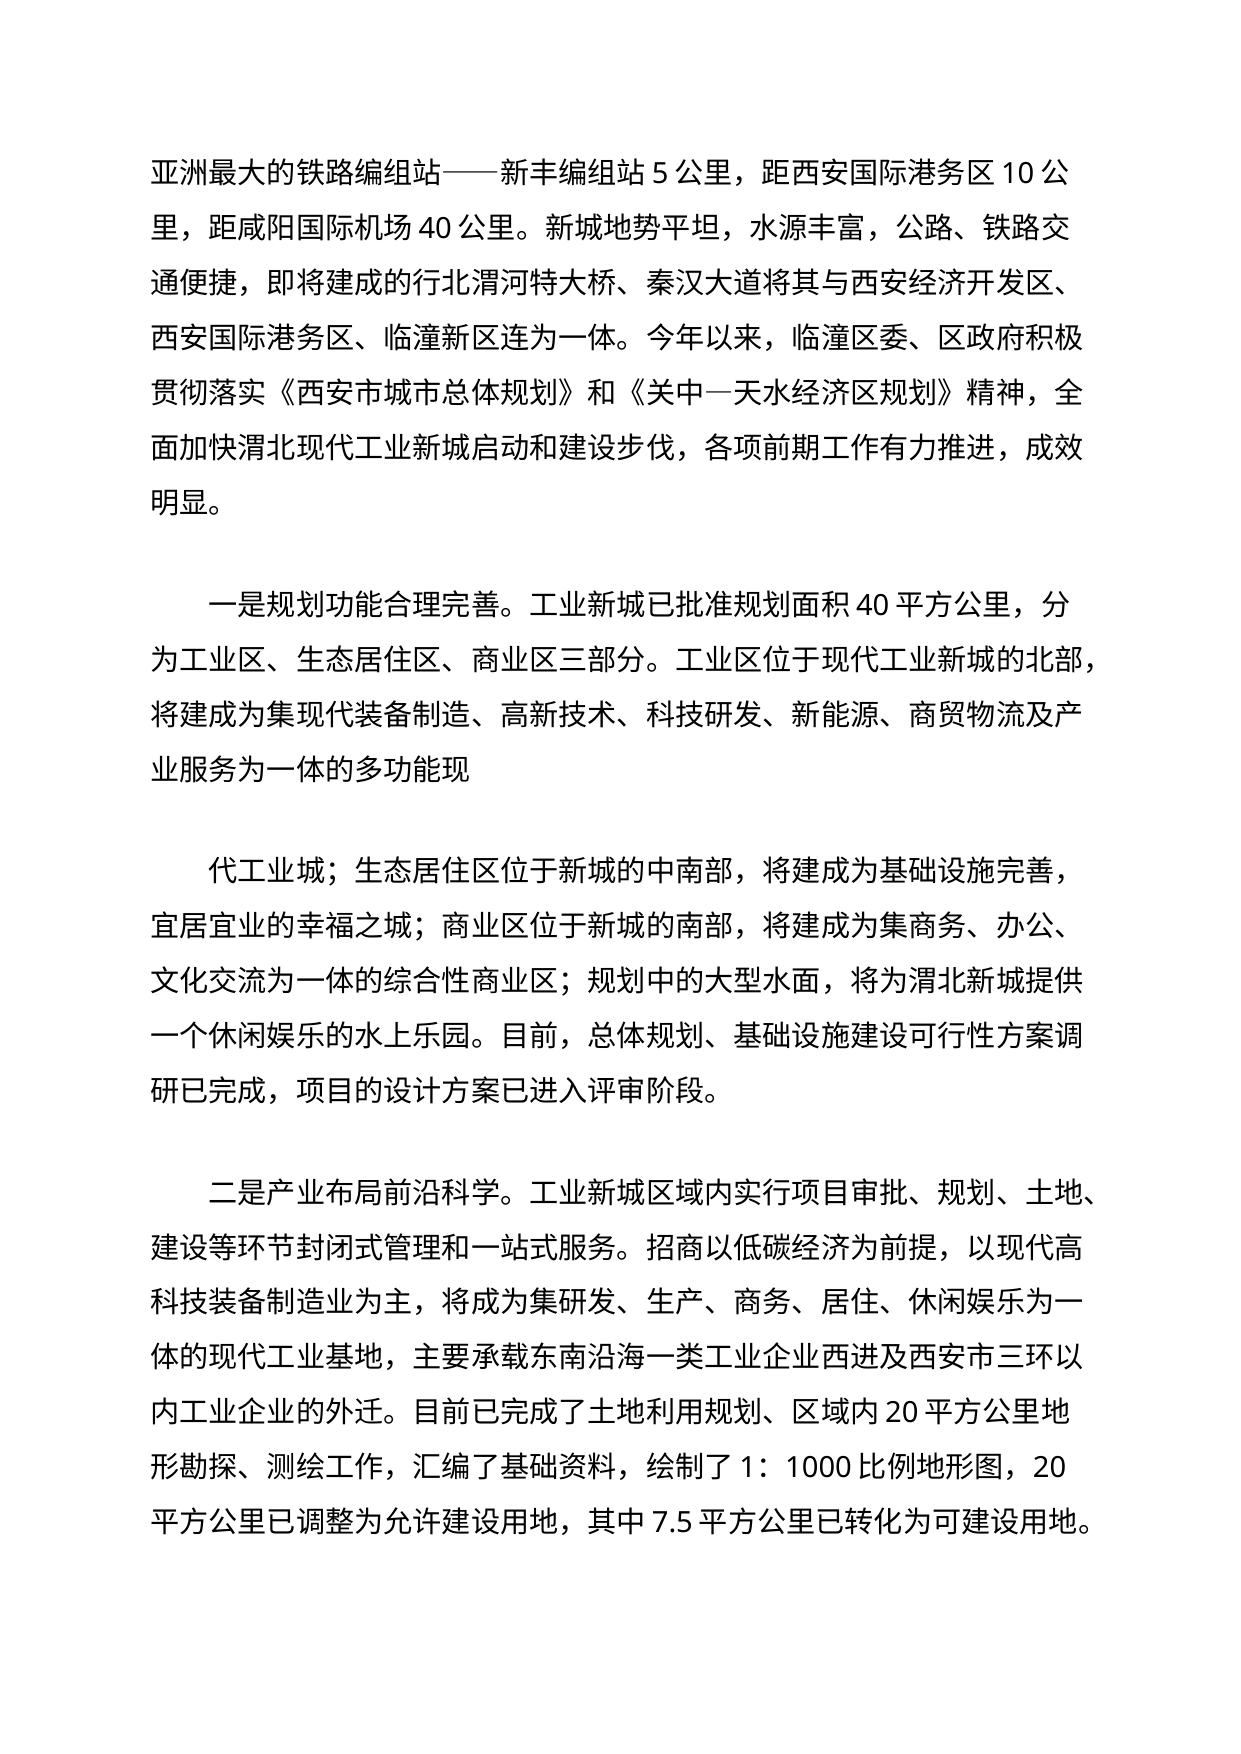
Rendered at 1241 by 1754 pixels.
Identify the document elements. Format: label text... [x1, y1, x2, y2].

text 代工业城；生态居住区位于新城的中南部，将建成为基础设施完善，宜居宜业的幸福之城；商业区位于新城的南部，将建成为集商务、办公、文化交流为一体的综合性商业区；规划中的大型水面，将为渭北新城提供一个休闲娱乐的水上乐园。目前，总体规划、基础设施建设可行性方案调研已完成，项目的设计方案已进入评审阶段。 [150, 848, 1090, 1110]
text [150, 150, 1090, 522]
text 二是产业布局前沿科学。工业新城区域内实行项目审批、规划、土地、建设等环节封闭式管理和一站式服务。招商以低碳经济为前提，以现代高科技装备制造业为主，将成为集研发、生产、商务、居住、休闲娱乐为一体的现代工业基地，主要承载东南沿海一类工业企业西进及西安市三环以内工业企业的外迁。目前已完成了土地利用规划、区域内20平方公里地形勘探、测绘工作，汇编了基础资料，绘制了1：1000比例地形图，20平方公里已调整为允许建设用地，其中7.5平方公里已转化为可建设用地。 [150, 1169, 1090, 1541]
text 一是规划功能合理完善。工业新城已批准规划面积40平方公里，分为工业区、生态居住区、商业区三部分。工业区位于现代工业新城的北部，将建成为集现代装备制造、高新技术、科技研发、新能源、商贸物流及产业服务为一体的多功能现 [150, 581, 1090, 788]
